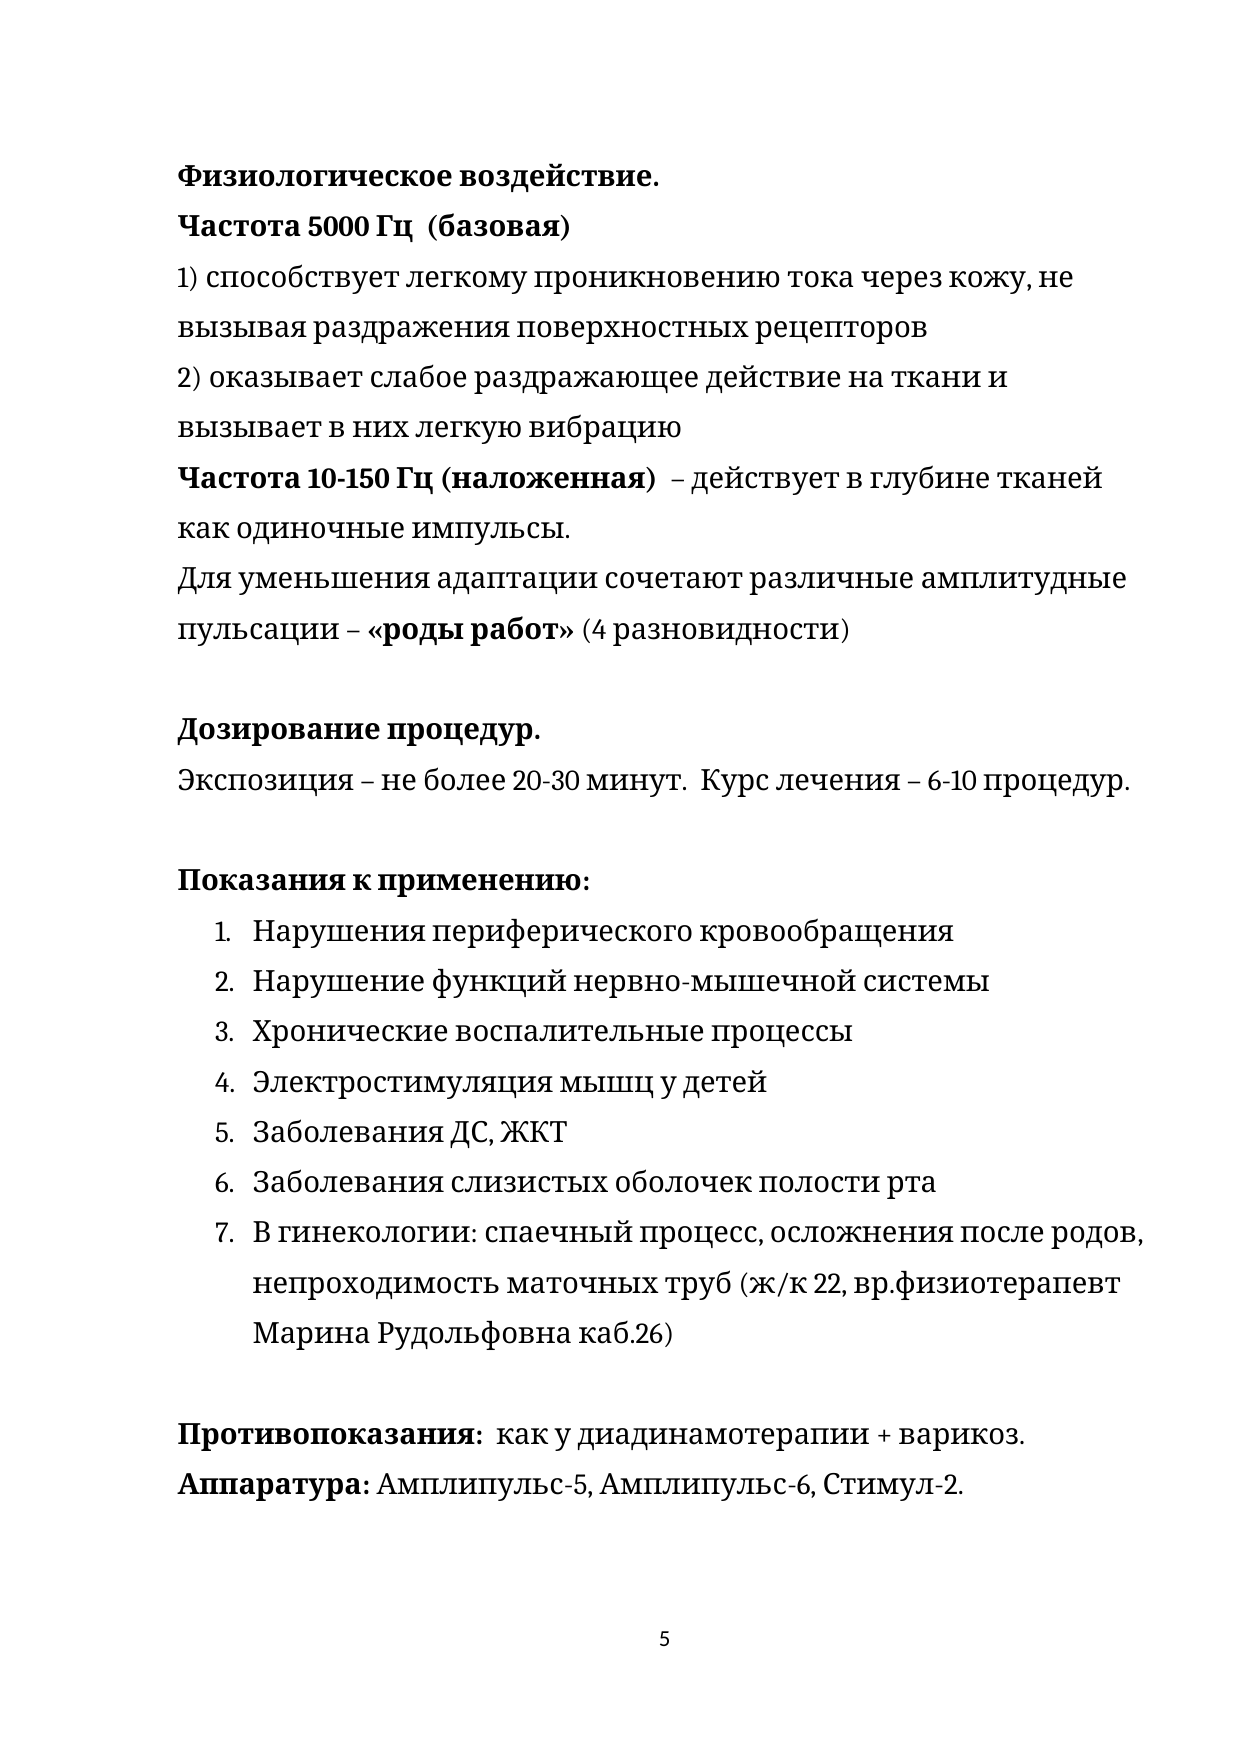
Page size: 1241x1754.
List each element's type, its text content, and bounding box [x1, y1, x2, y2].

list Заболевания слизистых оболочек полости рта [215, 1166, 1152, 1200]
list Экспозиция – не более 20-30 минут. Курс лечения – 6-10 процедур. [177, 764, 1152, 797]
list Противопоказания: как у диадинамотерапии + варикоз. [177, 1418, 1152, 1451]
list Частота 5000 Гц (базовая) [177, 210, 1152, 244]
list В гинекологии: спаечный процесс, осложнения после родов, непроходимость маточных труб (ж/к 22, вр.физиотерапевт Марина Рудольфовна каб.26) [215, 1217, 1152, 1351]
list Нарушения периферического кровообращения [215, 915, 1152, 948]
list 1) способствует легкому проникновению тока через кожу, не вызывая раздражения поверхностных рецепторов [177, 261, 1152, 344]
list Нарушение функций нервно-мышечной системы [215, 965, 1152, 999]
list Для уменьшения адаптации сочетают различные амплитудные пульсации – «роды работ» (4 разновидности) [177, 563, 1152, 646]
list Заболевания ДС, ЖКТ [215, 1116, 1152, 1149]
list Частота 10-150 Гц (наложенная) – действует в глубине тканей как одиночные импульсы. [177, 462, 1152, 546]
list Показания к применению: [177, 864, 1152, 898]
list Дозирование процедур. [177, 713, 1152, 747]
list Аппаратура: Амплипульс-5, Амплипульс-6, Стимул-2. [177, 1468, 1152, 1502]
list 2) оказывает слабое раздражающее действие на ткани и вызывает в них легкую вибрацию [177, 361, 1152, 445]
list Физиологическое воздействие. [177, 160, 1152, 194]
list Хронические воспалительные процессы [215, 1015, 1152, 1049]
list Электростимуляция мышц у детей [215, 1066, 1152, 1099]
